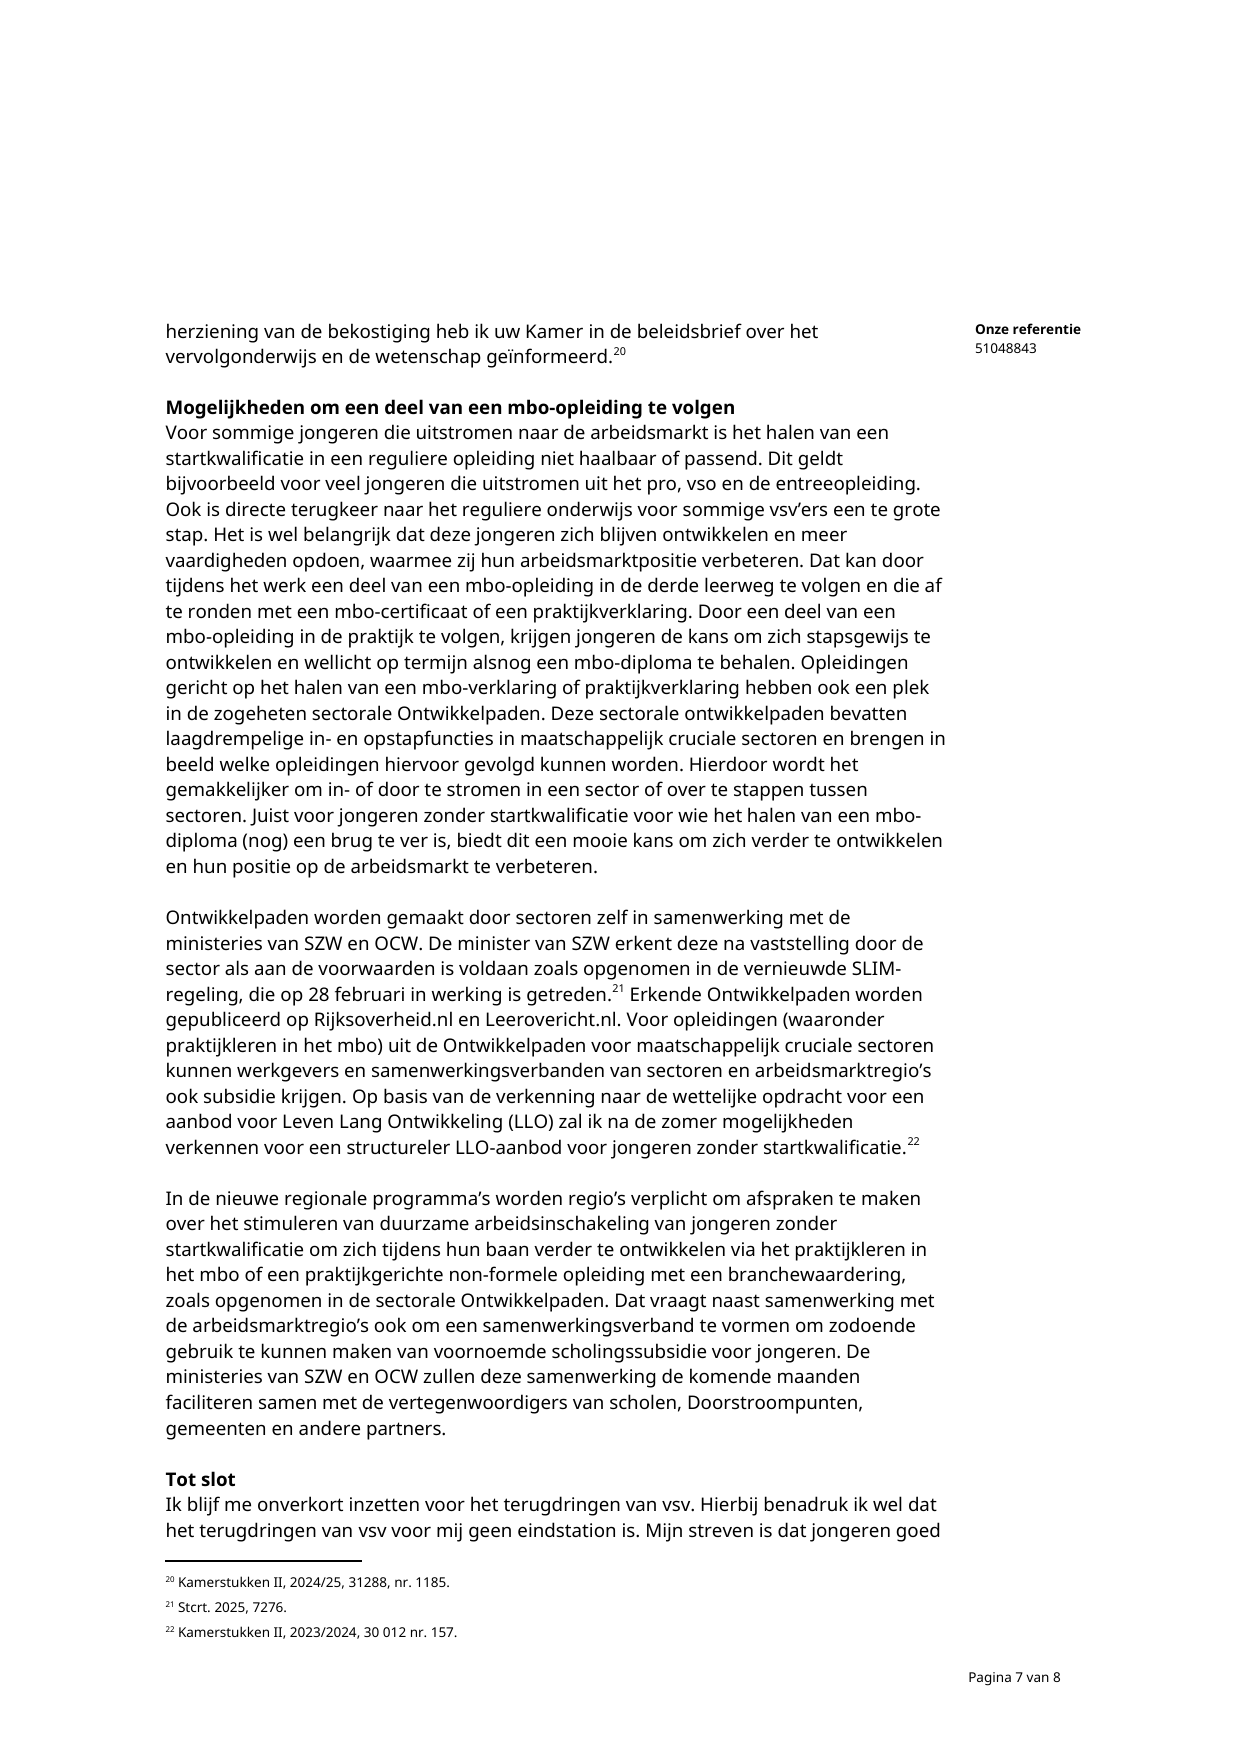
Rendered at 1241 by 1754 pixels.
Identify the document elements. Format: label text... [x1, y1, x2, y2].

text Tot slot [165, 1466, 947, 1491]
text Ontwikkelpaden worden gemaakt door sectoren zelf in samenwerking met de ministeries van SZW en OCW. De minister van SZW erkent deze na vaststelling door de sector als aan de voorwaarden is voldaan zoals opgenomen in de vernieuwde SLIM-regeling, die op 28 februari in werking is getreden. Erkende Ontwikkelpaden worden gepubliceerd op Rijksoverheid.nl en Leerovericht.nl. Voor opleidingen (waaronder praktijkleren in het mbo) uit de Ontwikkelpaden voor maatschappelijk cruciale sectoren kunnen werkgevers en samenwerkingsverbanden van sectoren en arbeidsmarktregio’s ook subsidie krijgen. Op basis van de verkenning naar de wettelijke opdracht voor een aanbod voor Leven Lang Ontwikkeling (LLO) zal ik na de zomer mogelijkheden verkennen voor een structureler LLO-aanbod voor jongeren zonder startkwalificatie. [165, 904, 947, 1159]
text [165, 318, 947, 369]
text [165, 1491, 947, 1542]
text Mogelijkheden om een deel van een mbo-opleiding te volgen [165, 394, 947, 419]
text In de nieuwe regionale programma’s worden regio’s verplicht om afspraken te maken over het stimuleren van duurzame arbeidsinschakeling van jongeren zonder startkwalificatie om zich tijdens hun baan verder te ontwikkelen via het praktijkleren in het mbo of een praktijkgerichte non-formele opleiding met een branchewaardering, zoals opgenomen in de sectorale Ontwikkelpaden. Dat vraagt naast samenwerking met de arbeidsmarktregio’s ook om een samenwerkingsverband te vormen om zodoende gebruik te kunnen maken van voornoemde scholingssubsidie voor jongeren. De ministeries van SZW en OCW zullen deze samenwerking de komende maanden faciliteren samen met de vertegenwoordigers van scholen, Doorstroompunten, gemeenten en andere partners. [165, 1185, 947, 1440]
text Voor sommige jongeren die uitstromen naar de arbeidsmarkt is het halen van een startkwalificatie in een reguliere opleiding niet haalbaar of passend. Dit geldt bijvoorbeeld voor veel jongeren die uitstromen uit het pro, vso en de entreeopleiding. Ook is directe terugkeer naar het reguliere onderwijs voor sommige vsv’ers een te grote stap. Het is wel belangrijk dat deze jongeren zich blijven ontwikkelen en meer vaardigheden opdoen, waarmee zij hun arbeidsmarktpositie verbeteren. Dat kan door tijdens het werk een deel van een mbo-opleiding in de derde leerweg te volgen en die af te ronden met een mbo-certificaat of een praktijkverklaring. Door een deel van een mbo-opleiding in de praktijk te volgen, krijgen jongeren de kans om zich stapsgewijs te ontwikkelen en wellicht op termijn alsnog een mbo-diploma te behalen. Opleidingen gericht op het halen van een mbo-verklaring of praktijkverklaring hebben ook een plek in de zogeheten sectorale Ontwikkelpaden. Deze sectorale ontwikkelpaden bevatten laagdrempelige in- en opstapfuncties in maatschappelijk cruciale sectoren en brengen in beeld welke opleidingen hiervoor gevolgd kunnen worden. Hierdoor wordt het gemakkelijker om in- of door te stromen in een sector of over te stappen tussen sectoren. Juist voor jongeren zonder startkwalificatie voor wie het halen van een mbo-diploma (nog) een brug te ver is, biedt dit een mooie kans om zich verder te ontwikkelen en hun positie op de arbeidsmarkt te verbeteren. [165, 419, 947, 879]
